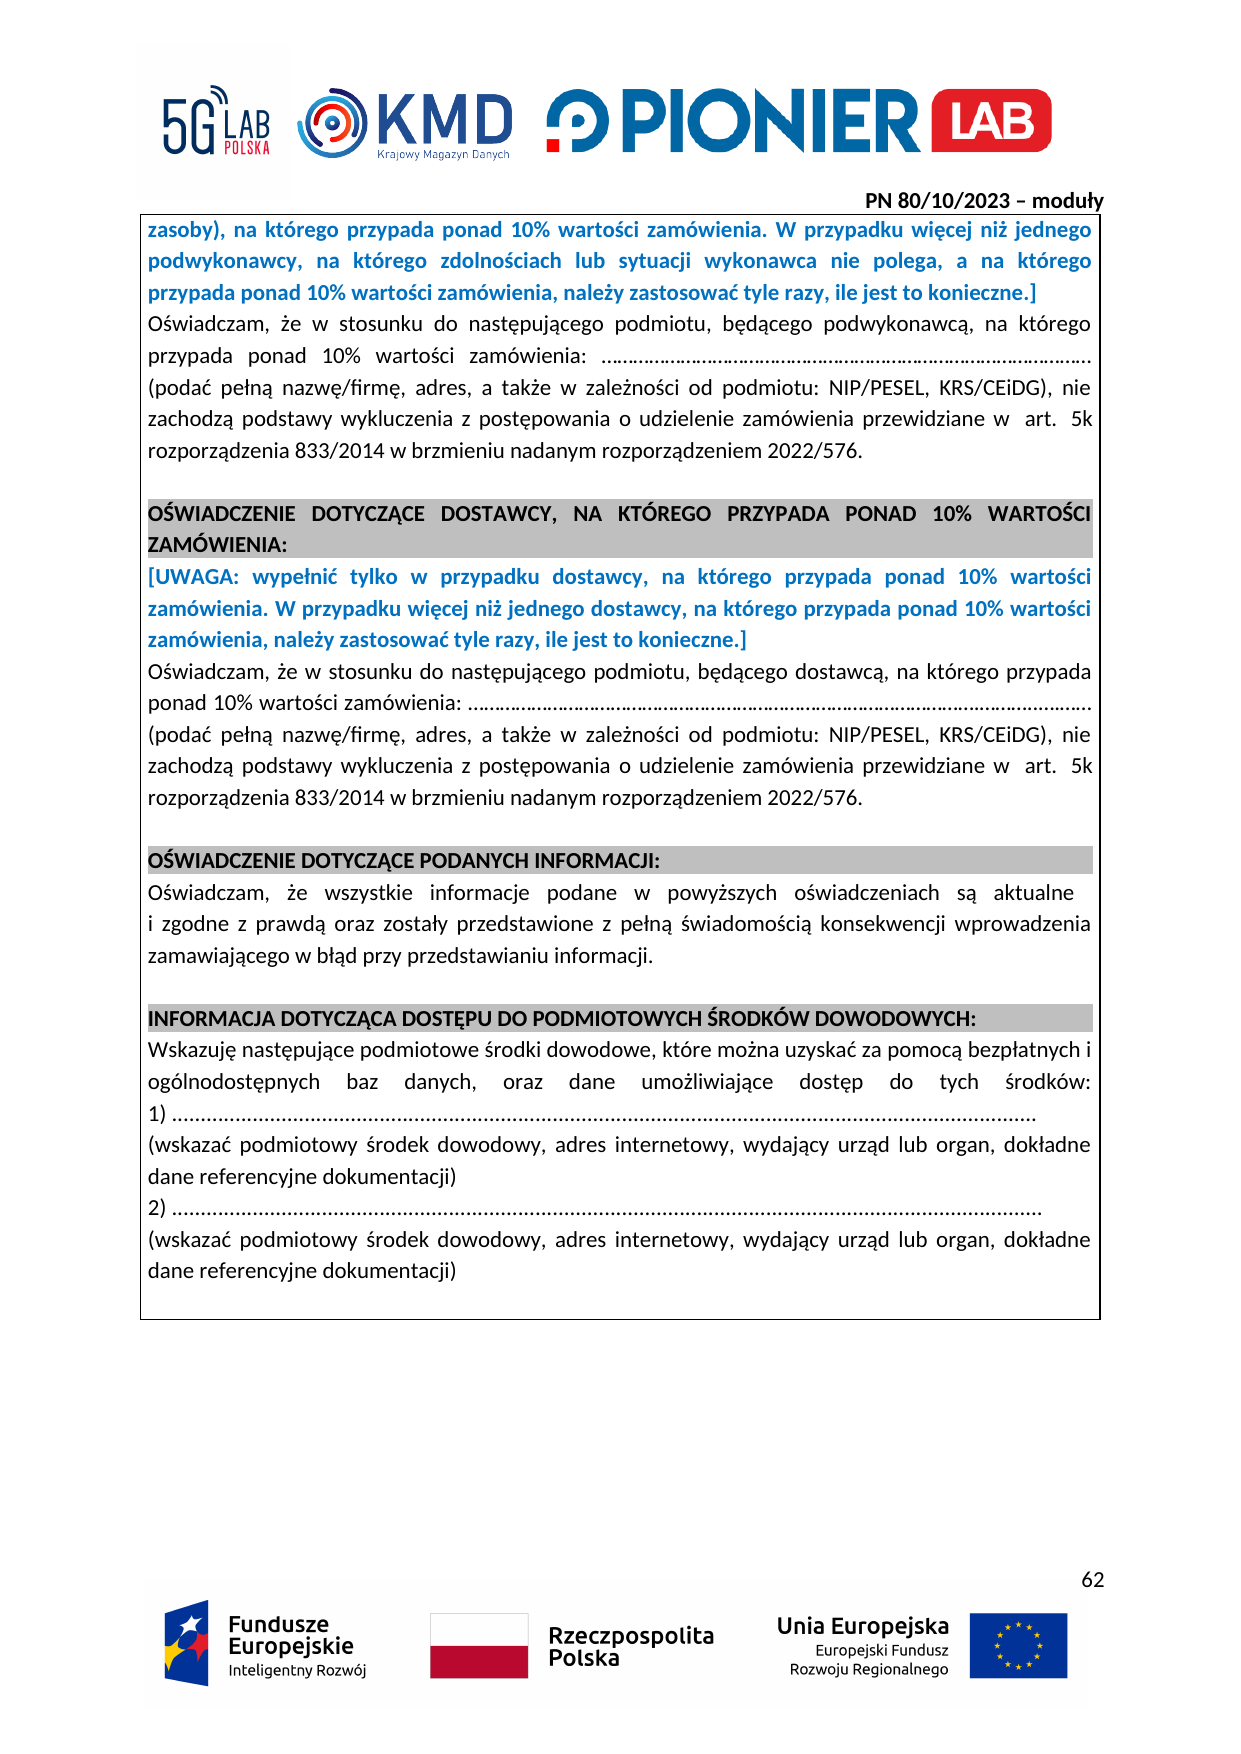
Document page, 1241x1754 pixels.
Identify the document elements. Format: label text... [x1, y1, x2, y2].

picture [135, 44, 545, 200]
picture [143, 1578, 1088, 1708]
table_cell Na potrzeby postępowania o udzielenie zamówienia publicznego na dostawę modułów, kart interfejsów, licencji i kabli światłowodowych potrzeby realizacji prac w projektach wskazanych w SWZ, numer postępowania PN 80/10/2023 – moduły, oświadczam, co następuje: OŚWIADCZENIA DOTYCZĄCE WYKONAWCY: Oświadczam, że nie podlegam wykluczeniu z postępowania na podstawie art. 5k rozporządzenia Rady (UE) nr 833/2014 z dnia 31 lipca 2014 r. dotyczącego środków ograniczających w związku z działaniami Rosji destabilizującymi sytuację na Ukrainie (Dz. Urz. UE nr L 229 z 31.7.2014, str. 1), dalej: rozporządzenie 833/2014, w brzmieniu nadanym rozporządzeniem Rady (UE) 2022/576 w sprawie zmiany rozporządzenia (UE) nr 833/2014 dotyczącego środków ograniczających w związku z działaniami Rosji destabilizującymi sytuację na Ukrainie (Dz. Urz. UE nr L 111 z 8.4.2022, str. 1), dalej: rozporządzenie 2022/576. Oświadczam, że nie zachodzą w stosunku do mnie przesłanki wykluczenia z postępowania na podstawie art. 7 ust. 1 ustawy z dnia 13 kwietnia 2022 r. o szczególnych rozwiązaniach w zakresie przeciwdziałania wspieraniu agresji na Ukrainę oraz służących ochronie bezpieczeństwa narodowego (Dz. U. z 2023 r. poz. 1497). INFORMACJA DOTYCZĄCA POLEGANIA NA ZDOLNOŚCIACH LUB SYTUACJI PODMIOTU UDOSTĘPNIAJĄCEGO ZASOBY W ZAKRESIE ODPOWIADAJĄCYM PONAD 10% WARTOŚCI ZAMÓWIENIA: [UWAGA: wypełnić tylko w przypadku podmiotu udostępniającego zasoby, na którego zdolnościach lub sytuacji wykonawca polega w zakresie odpowiadającym ponad 10% wartości zamówienia. W przypadku więcej niż jednego podmiotu udostępniającego zasoby, na którego zdolnościach lub sytuacji wykonawca polega w zakresie odpowiadającym ponad 10% wartości zamówienia, należy zastosować tyle razy, ile jest to konieczne.] Oświadczam, że w celu wykazania spełniania warunków udziału w postępowaniu, określonych przez zamawiającego w pkt I.5. SWZ, polegam na zdolnościach lub sytuacji następującego podmiotu udostępniającego zasoby: ………………………………………………………………………...…………………………………….… (podać pełną nazwę/firmę, adres, a także w zależności od podmiotu: NIP/PESEL, KRS/CEiDG), w następującym zakresie: …………………………………………………………………………… (określić odpowiedni zakres udostępnianych zasobów dla wskazanego podmiotu), co odpowiada ponad 10% wartości przedmiotowego zamówienia. OŚWIADCZENIE DOTYCZĄCE PODWYKONAWCY, NA KTÓREGO PRZYPADA PONAD 10% WARTOŚCI ZAMÓWIENIA: [UWAGA: wypełnić tylko w przypadku podwykonawcy (niebędącego podmiotem udostępniającym zasoby), na którego przypada ponad 10% wartości zamówienia. W przypadku więcej niż jednego podwykonawcy, na którego zdolnościach lub sytuacji wykonawca nie polega, a na którego przypada ponad 10% wartości zamówienia, należy zastosować tyle razy, ile jest to konieczne.] Oświadczam, że w stosunku do następującego podmiotu, będącego podwykonawcą, na którego przypada ponad 10% wartości zamówienia: ………………………………………………………………………………… (podać pełną nazwę/firmę, adres, a także w zależności od podmiotu: NIP/PESEL, KRS/CEiDG), nie zachodzą podstawy wykluczenia z postępowania o udzielenie zamówienia przewidziane w art. 5k rozporządzenia 833/2014 w brzmieniu nadanym rozporządzeniem 2022/576. OŚWIADCZENIE DOTYCZĄCE DOSTAWCY, NA KTÓREGO PRZYPADA PONAD 10% WARTOŚCI ZAMÓWIENIA: [UWAGA: wypełnić tylko w przypadku dostawcy, na którego przypada ponad 10% wartości zamówienia. W przypadku więcej niż jednego dostawcy, na którego przypada ponad 10% wartości zamówienia, należy zastosować tyle razy, ile jest to konieczne.] Oświadczam, że w stosunku do następującego podmiotu, będącego dostawcą, na którego przypada ponad 10% wartości zamówienia: …………………………………………………………………………………….………..….…… (podać pełną nazwę/firmę, adres, a także w zależności od podmiotu: NIP/PESEL, KRS/CEiDG), nie zachodzą podstawy wykluczenia z postępowania o udzielenie zamówienia przewidziane w art. 5k rozporządzenia 833/2014 w brzmieniu nadanym rozporządzeniem 2022/576. OŚWIADCZENIE DOTYCZĄCE PODANYCH INFORMACJI: Oświadczam, że wszystkie informacje podane w powyższych oświadczeniach są aktualne i zgodne z prawdą oraz zostały przedstawione z pełną świadomością konsekwencji wprowadzenia zamawiającego w błąd przy przedstawianiu informacji. INFORMACJA DOTYCZĄCA DOSTĘPU DO PODMIOTOWYCH ŚRODKÓW DOWODOWYCH: Wskazuję następujące podmiotowe środki dowodowe, które można uzyskać za pomocą bezpłatnych i ogólnodostępnych baz danych, oraz dane umożliwiające dostęp do tych środków: 1) ...................................................................................................................................................... (wskazać podmiotowy środek dowodowy, adres internetowy, wydający urząd lub organ, dokładne dane referencyjne dokumentacji) 2) ....................................................................................................................................................... (wskazać podmiotowy środek dowodowy, adres internetowy, wydający urząd lub organ, dokładne dane referencyjne dokumentacji) [141, 215, 1099, 1319]
picture [546, 87, 1052, 153]
